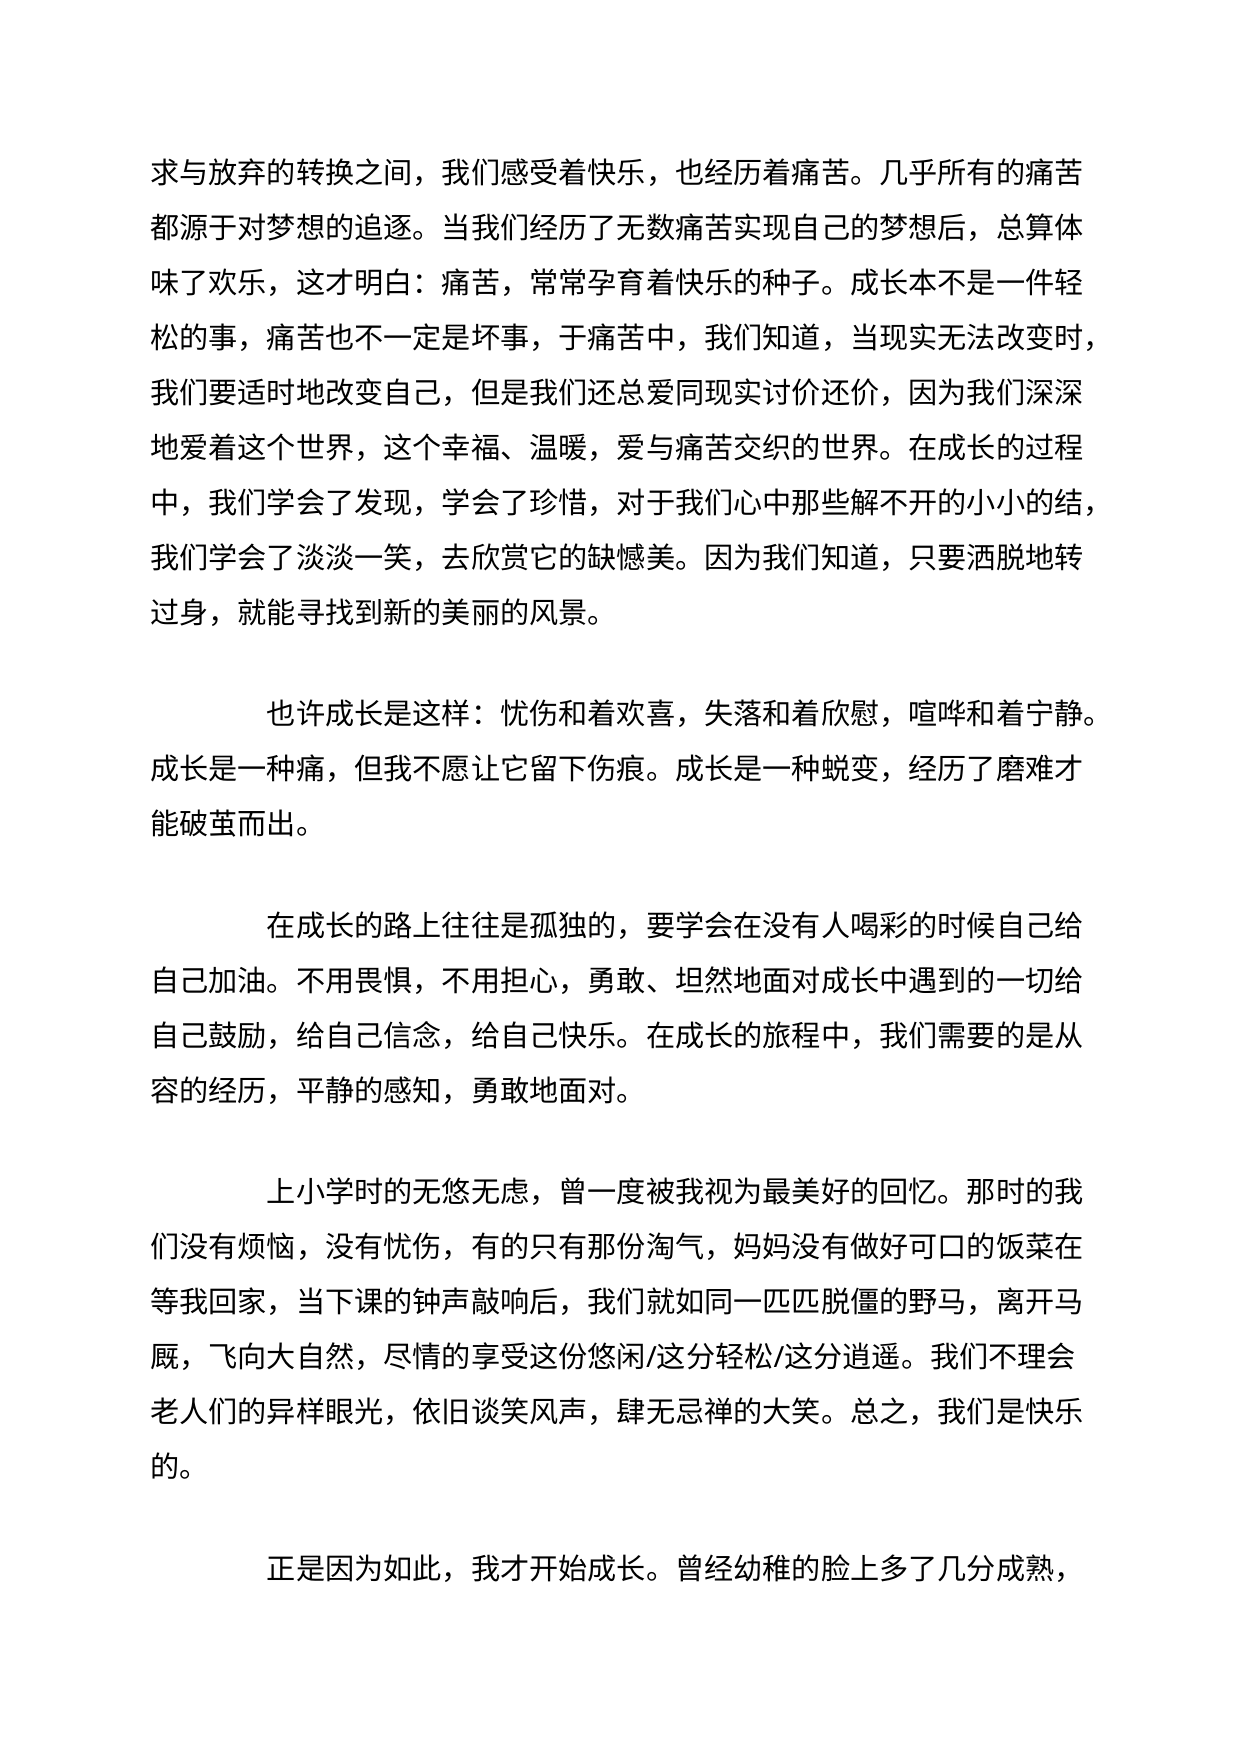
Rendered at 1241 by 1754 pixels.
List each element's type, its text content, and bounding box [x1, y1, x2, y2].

text 上小学时的无悠无虑，曾一度被我视为最美好的回忆。那时的我们没有烦恼，没有忧伤，有的只有那份淘气，妈妈没有做好可口的饭菜在等我回家，当下课的钟声敲响后，我们就如同一匹匹脱僵的野马，离开马厩，飞向大自然，尽情的享受这份悠闲/这分轻松/这分逍遥。我们不理会老人们的异样眼光，依旧谈笑风声，肆无忌禅的大笑。总之，我们是快乐的。 [150, 1169, 1090, 1486]
text 在成长的路上往往是孤独的，要学会在没有人喝彩的时候自己给自己加油。不用畏惧，不用担心，勇敢、坦然地面对成长中遇到的一切给自己鼓励，给自己信念，给自己快乐。在成长的旅程中，我们需要的是从容的经历，平静的感知，勇敢地面对。 [150, 902, 1090, 1109]
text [150, 1545, 1090, 1588]
text 也许成长是这样：忧伤和着欢喜，失落和着欣慰，喧哗和着宁静。成长是一种痛，但我不愿让它留下伤痕。成长是一种蜕变，经历了磨难才能破茧而出。 [150, 691, 1090, 843]
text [150, 150, 1090, 631]
